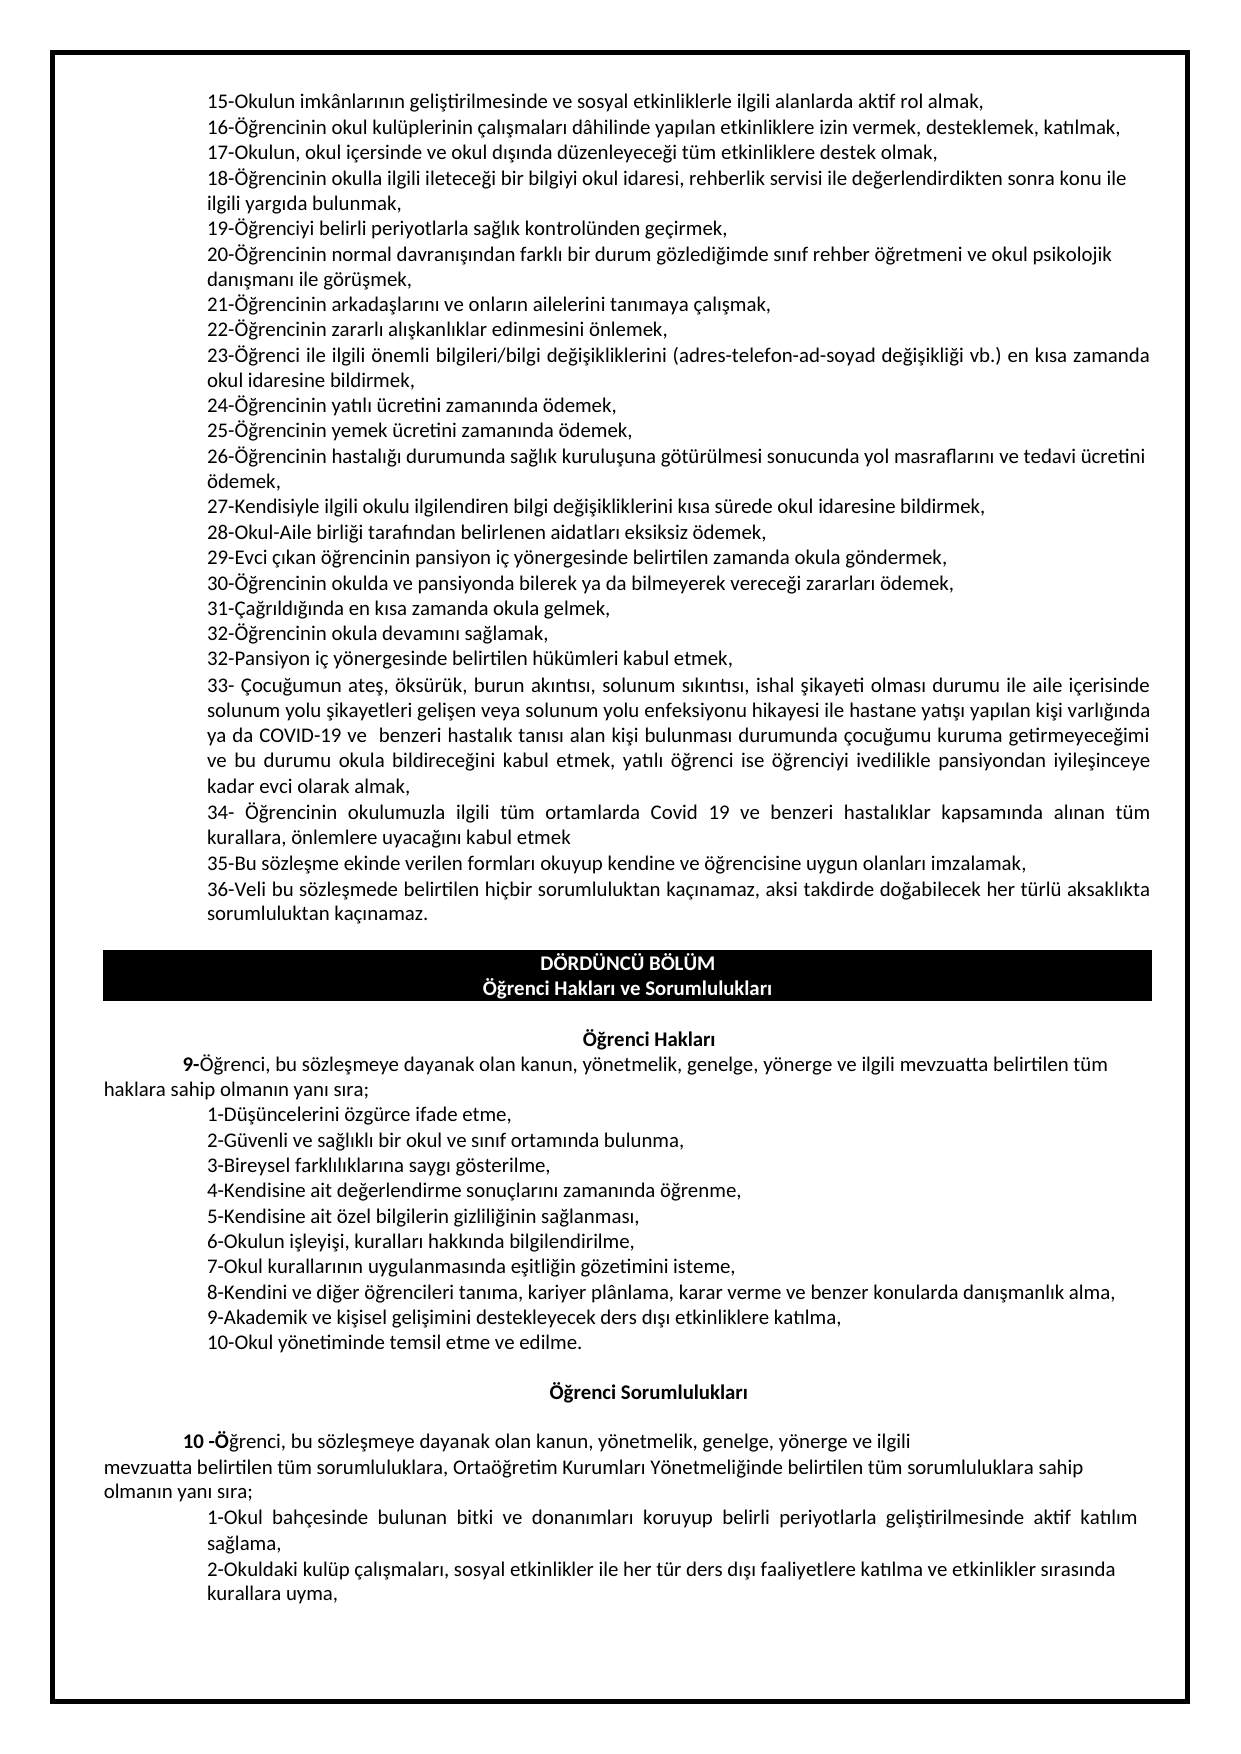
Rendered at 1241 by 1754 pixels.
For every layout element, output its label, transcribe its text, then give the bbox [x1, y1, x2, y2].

text 18-Öğrencinin okulla ilgili ileteceği bir bilgiyi okul idaresi, rehberlik servisi ile değerlendirdikten sonra konu ile ilgili yargıda bulunmak, [207, 166, 1150, 215]
text ödemek, [207, 468, 1152, 493]
text DÖRDÜNCÜ BÖLÜM [103, 950, 1152, 976]
text 3-Bireysel farklılıklarına saygı gösterilme, [207, 1152, 1152, 1177]
text Öğrenci Hakları [583, 1026, 1152, 1052]
text 16-Öğrencinin okul kulüplerinin çalışmaları dâhilinde yapılan etkinliklere izin vermek, desteklemek, katılmak, [207, 114, 1152, 139]
text 17-Okulun, okul içersinde ve okul dışında düzenleyeceği tüm etkinliklere destek olmak, [207, 139, 1152, 165]
text 28-Okul-Aile birliği tarafından belirlenen aidatları eksiksiz ödemek, [207, 519, 1152, 544]
text 22-Öğrencinin zararlı alışkanlıklar edinmesini önlemek, [207, 317, 1152, 342]
text sağlama, [207, 1530, 1152, 1555]
text 9-Öğrenci, bu sözleşmeye dayanak olan kanun, yönetmelik, genelge, yönerge ve ilgili mevzuatta belirtilen tüm haklara sahip olmanın yanı sıra; [103, 1052, 1150, 1101]
text 25-Öğrencinin yemek ücretini zamanında ödemek, [207, 418, 1152, 443]
text 1-Okul bahçesinde bulunan bitki ve donanımları koruyup belirli periyotlarla geliştirilmesinde aktif katılım [207, 1504, 1152, 1530]
text 24-Öğrencinin yatılı ücretini zamanında ödemek, [207, 392, 1152, 418]
text Öğrenci Sorumlulukları [549, 1379, 1152, 1405]
text 5-Kendisine ait özel bilgilerin gizliliğinin sağlanması, [207, 1203, 1152, 1228]
text 20-Öğrencinin normal davranışından farklı bir durum gözlediğimde sınıf rehber öğretmeni ve okul psikolojik danışmanı ile görüşmek, [207, 242, 1152, 291]
text 26-Öğrencinin hastalığı durumunda sağlık kuruluşuna götürülmesi sonucunda yol masraflarını ve tedavi ücretini [207, 443, 1152, 468]
text 34- Öğrencinin okulumuzla ilgili tüm ortamlarda Covid 19 ve benzeri hastalıklar kapsamında alınan tüm kurallara, önlemlere uyacağını kabul etmek [207, 799, 1152, 850]
text 7-Okul kurallarının uygulanmasında eşitliğin gözetimini isteme, [207, 1254, 1152, 1279]
text Öğrenci Hakları ve Sorumlulukları [103, 976, 1152, 1001]
text 33- Çocuğumun ateş, öksürük, burun akıntısı, solunum sıkıntısı, ishal şikayeti olması durumu ile aile içerisinde solunum yolu şikayetleri gelişen veya solunum yolu enfeksiyonu hikayesi ile hastane yatışı yapılan kişi varlığında ya da COVID-19 ve benzeri hastalık tanısı alan kişi bulunması durumunda çocuğumu kuruma getirmeyeceğimi ve bu durumu okula bildireceğini kabul etmek, yatılı öğrenci ise öğrenciyi ivedilikle pansiyondan iyileşinceye kadar evci olarak almak, [207, 672, 1152, 798]
text 32-Pansiyon iç yönergesinde belirtilen hükümleri kabul etmek, [207, 646, 1152, 671]
text 27-Kendisiyle ilgili okulu ilgilendiren bilgi değişikliklerini kısa sürede okul idaresine bildirmek, [207, 493, 1152, 519]
text 31-Çağrıldığında en kısa zamanda okula gelmek, [207, 595, 1152, 621]
text 2-Güvenli ve sağlıklı bir okul ve sınıf ortamında bulunma, [207, 1127, 1152, 1152]
text 15-Okulun imkânlarının geliştirilmesinde ve sosyal etkinliklerle ilgili alanlarda aktif rol almak, [207, 89, 1152, 114]
text 6-Okulun işleyişi, kuralları hakkında bilgilendirilme, [207, 1228, 1152, 1254]
text 32-Öğrencinin okula devamını sağlamak, [207, 621, 1152, 646]
text 9-Akademik ve kişisel gelişimini destekleyecek ders dışı etkinliklere katılma, [207, 1304, 1152, 1329]
text 30-Öğrencinin okulda ve pansiyonda bilerek ya da bilmeyerek vereceği zararları ödemek, [207, 570, 1152, 595]
text 4-Kendisine ait değerlendirme sonuçlarını zamanında öğrenme, [207, 1177, 1152, 1203]
text 1-Düşüncelerini özgürce ifade etme, [207, 1102, 1152, 1127]
text 36-Veli bu sözleşmede belirtilen hiçbir sorumluluktan kaçınamaz, aksi takdirde doğabilecek her türlü aksaklıkta sorumluluktan kaçınamaz. [207, 876, 1152, 926]
text 2-Okuldaki kulüp çalışmaları, sosyal etkinlikler ile her tür ders dışı faaliyetlere katılma ve etkinlikler sırasında kurallara uyma, [207, 1556, 1152, 1606]
text 35-Bu sözleşme ekinde verilen formları okuyup kendine ve öğrencisine uygun olanları imzalamak, [207, 850, 1152, 875]
text 10-Okul yönetiminde temsil etme ve edilme. [207, 1329, 1152, 1355]
text 19-Öğrenciyi belirli periyotlarla sağlık kontrolünden geçirmek, [207, 215, 1152, 241]
text 10 -Öğrenci, bu sözleşmeye dayanak olan kanun, yönetmelik, genelge, yönerge ve ilgili [183, 1428, 1152, 1454]
text 23-Öğrenci ile ilgili önemli bilgileri/bilgi değişikliklerini (adres-telefon-ad-soyad değişikliği vb.) en kısa zamanda okul idaresine bildirmek, [207, 343, 1152, 392]
text 29-Evci çıkan öğrencinin pansiyon iç yönergesinde belirtilen zamanda okula göndermek, [207, 544, 1152, 570]
text 8-Kendini ve diğer öğrencileri tanıma, kariyer plânlama, karar verme ve benzer konularda danışmanlık alma, [207, 1279, 1152, 1304]
text 21-Öğrencinin arkadaşlarını ve onların ailelerini tanımaya çalışmak, [207, 291, 1152, 317]
text mevzuatta belirtilen tüm sorumluluklara, Ortaöğretim Kurumları Yönetmeliğinde belirtilen tüm sorumluluklara sahip olmanın yanı sıra; [103, 1455, 1152, 1504]
